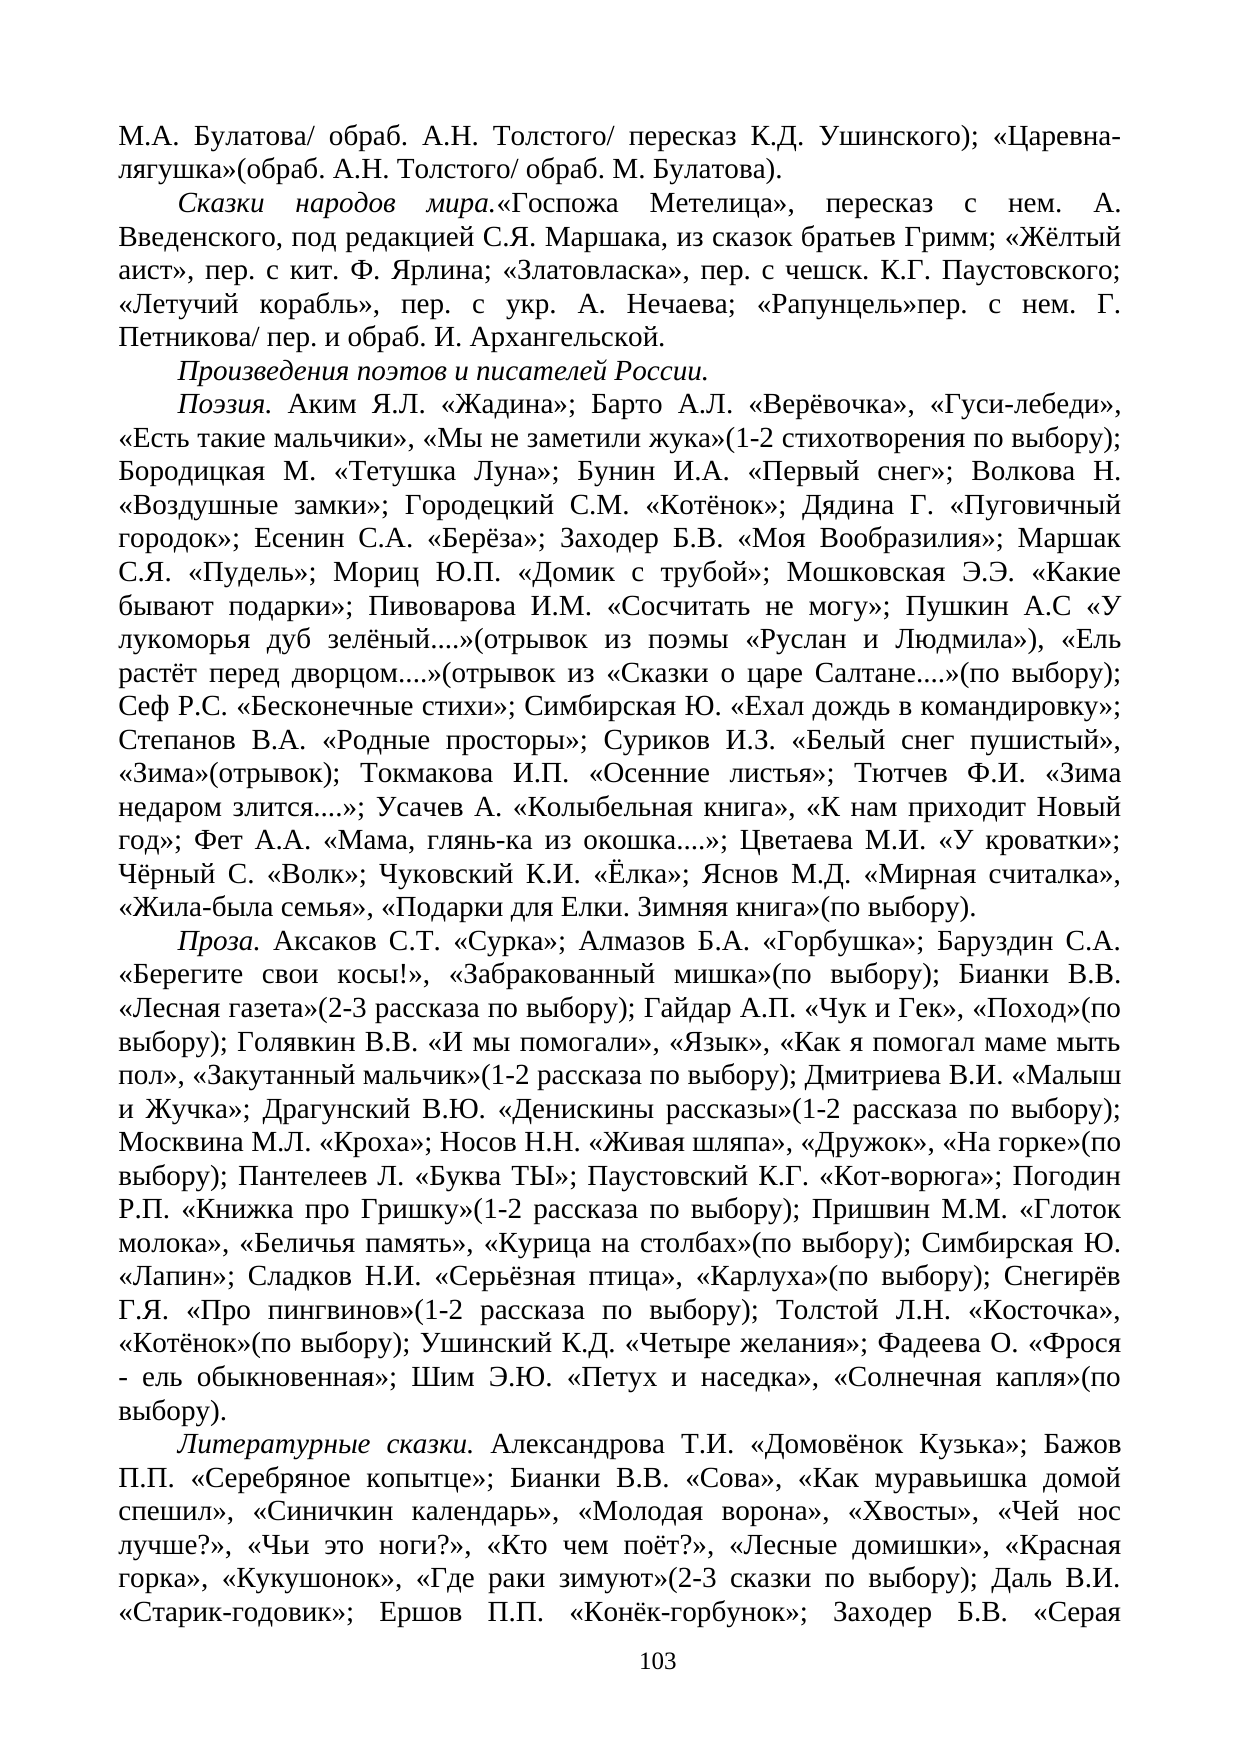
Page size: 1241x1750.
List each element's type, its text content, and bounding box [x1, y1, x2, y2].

text Произведения поэтов и писателей России. [118, 353, 1122, 386]
text Проза. Аксаков С.Т. «Сурка»; Алмазов Б.А. «Горбушка»; Баруздин С.А. «Берегите свои косы!», «Забракованный мишка»(по выбору); Бианки В.В. «Лесная газета»(2-3 рассказа по выбору); Гайдар А.П. «Чук и Гек», «Поход»(по выбору); Голявкин В.В. «И мы помогали», «Язык», «Как я помогал маме мыть пол», «Закутанный мальчик»(1-2 рассказа по выбору); Дмитриева В.И. «Малыш и Жучка»; Драгунский В.Ю. «Денискины рассказы»(1-2 рассказа по выбору); Москвина М.Л. «Кроха»; Носов Н.Н. «Живая шляпа», «Дружок», «На горке»(по выбору); Пантелеев Л. «Буква ТЫ»; Паустовский К.Г. «Кот-ворюга»; Погодин Р.П. «Книжка про Гришку»(1-2 рассказа по выбору); Пришвин М.М. «Глоток молока», «Беличья память», «Курица на столбах»(по выбору); Симбирская Ю. «Лапин»; Сладков Н.И. «Серьёзная птица», «Карлуха»(по выбору); Снегирёв Г.Я. «Про пингвинов»(1-2 рассказа по выбору); Толстой Л.Н. «Косточка», «Котёнок»(по выбору); Ушинский К.Д. «Четыре желания»; Фадеева О. «Фрося - ель обыкновенная»; Шим Э.Ю. «Петух и наседка», «Солнечная капля»(по выбору). [118, 923, 1122, 1426]
text Сказки народов мира.«Госпожа Метелица», пересказ с нем. А. Введенского, под редакцией С.Я. Маршака, из сказок братьев Гримм; «Жёлтый аист», пер. с кит. Ф. Ярлина; «Златовласка», пер. с чешск. К.Г. Паустовского; «Летучий корабль», пер. с укр. А. Нечаева; «Рапунцель»пер. с нем. Г. Петникова/ пер. и обраб. И. Архангельской. [118, 185, 1122, 353]
text Поэзия. Аким Я.Л. «Жадина»; Барто А.Л. «Верёвочка», «Гуси-лебеди», «Есть такие мальчики», «Мы не заметили жука»(1-2 стихотворения по выбору); Бородицкая М. «Тетушка Луна»; Бунин И.А. «Первый снег»; Волкова Н. «Воздушные замки»; Городецкий С.М. «Котёнок»; Дядина Г. «Пуговичный городок»; Есенин С.А. «Берёза»; Заходер Б.В. «Моя Вообразилия»; Маршак С.Я. «Пудель»; Мориц Ю.П. «Домик с трубой»; Мошковская Э.Э. «Какие бывают подарки»; Пивоварова И.М. «Сосчитать не могу»; Пушкин А.С «У лукоморья дуб зелёный....»(отрывок из поэмы «Руслан и Людмила»), «Ель растёт перед дворцом....»(отрывок из «Сказки о царе Салтане....»(по выбору); Сеф Р.С. «Бесконечные стихи»; Симбирская Ю. «Ехал дождь в командировку»; Степанов В.А. «Родные просторы»; Суриков И.З. «Белый снег пушистый», «Зима»(отрывок); Токмакова И.П. «Осенние листья»; Тютчев Ф.И. «Зима недаром злится....»; Усачев А. «Колыбельная книга», «К нам приходит Новый год»; Фет А.А. «Мама, глянь-ка из окошка....»; Цветаева М.И. «У кроватки»; Чёрный С. «Волк»; Чуковский К.И. «Ёлка»; Яснов М.Д. «Мирная считалка», «Жила-была семья», «Подарки для Елки. Зимняя книга»(по выбору). [118, 386, 1122, 923]
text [118, 1426, 1122, 1627]
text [118, 118, 1122, 185]
